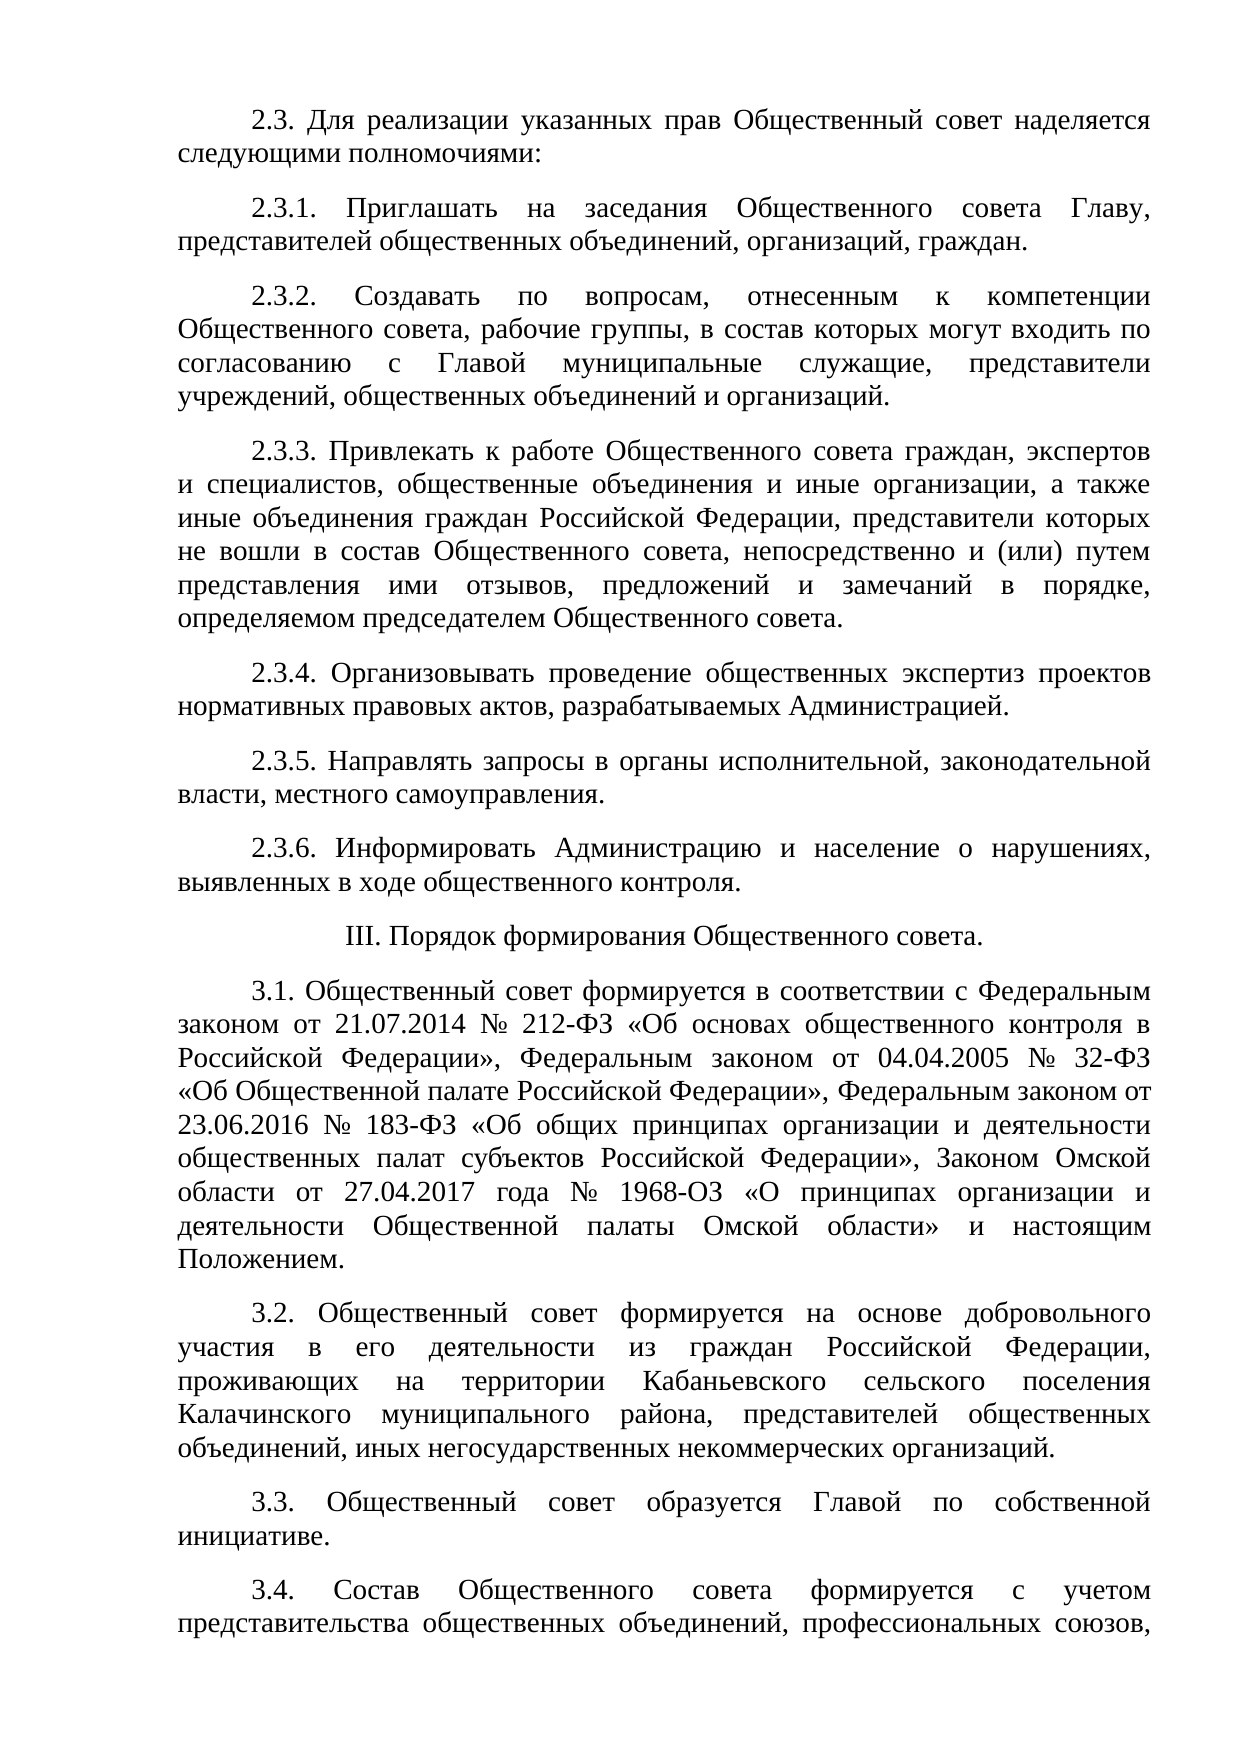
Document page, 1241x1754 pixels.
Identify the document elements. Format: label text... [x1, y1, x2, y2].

text 2.3.1. Приглашать на заседания Общественного совета Главу, представителей общественных объединений, организаций, граждан. [177, 190, 1152, 257]
text III. Порядок формирования Общественного совета. [177, 918, 1152, 952]
text 2.3.4. Организовывать проведение общественных экспертиз проектов нормативных правовых актов, разрабатываемых Администрацией. [177, 655, 1152, 722]
text 2.3.6. Информировать Администрацию и население о нарушениях, выявленных в ходе общественного контроля. [177, 831, 1152, 898]
text 3.3. Общественный совет образуется Главой по собственной инициативе. [177, 1484, 1152, 1551]
text 2.3.3. Привлекать к работе Общественного совета граждан, экспертов и специалистов, общественные объединения и иные организации, а также иные объединения граждан Российской Федерации, представители которых не вошли в состав Общественного совета, непосредственно и (или) путем представления ими отзывов, предложений и замечаний в порядке, определяемом председателем Общественного совета. [177, 433, 1152, 634]
text 3.2. Общественный совет формируется на основе добровольного участия в его деятельности из граждан Российской Федерации, проживающих на территории Кабаньевского сельского поселения Калачинского муниципального района, представителей общественных объединений, иных негосударственных некоммерческих организаций. [177, 1296, 1152, 1463]
text 3.1. Общественный совет формируется в соответствии с Федеральным законом от 21.07.2014 № 212-ФЗ «Об основах общественного контроля в Российской Федерации», Федеральным законом от 04.04.2005 № 32-ФЗ «Об Общественной палате Российской Федерации», Федеральным законом от 23.06.2016 № 183-ФЗ «Об общих принципах организации и деятельности общественных палат субъектов Российской Федерации», Законом Омской области от 27.04.2017 года № 1968-ОЗ «О принципах организации и деятельности Общественной палаты Омской области» и настоящим Положением. [177, 973, 1152, 1275]
text 2.3.5. Направлять запросы в органы исполнительной, законодательной власти, местного самоуправления. [177, 743, 1152, 810]
text 2.3. Для реализации указанных прав Общественный совет наделяется следующими полномочиями: [177, 102, 1152, 169]
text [177, 1572, 1152, 1639]
text 2.3.2. Создавать по вопросам, отнесенным к компетенции Общественного совета, рабочие группы, в состав которых могут входить по согласованию с Главой муниципальные служащие, представители учреждений, общественных объединений и организаций. [177, 278, 1152, 412]
